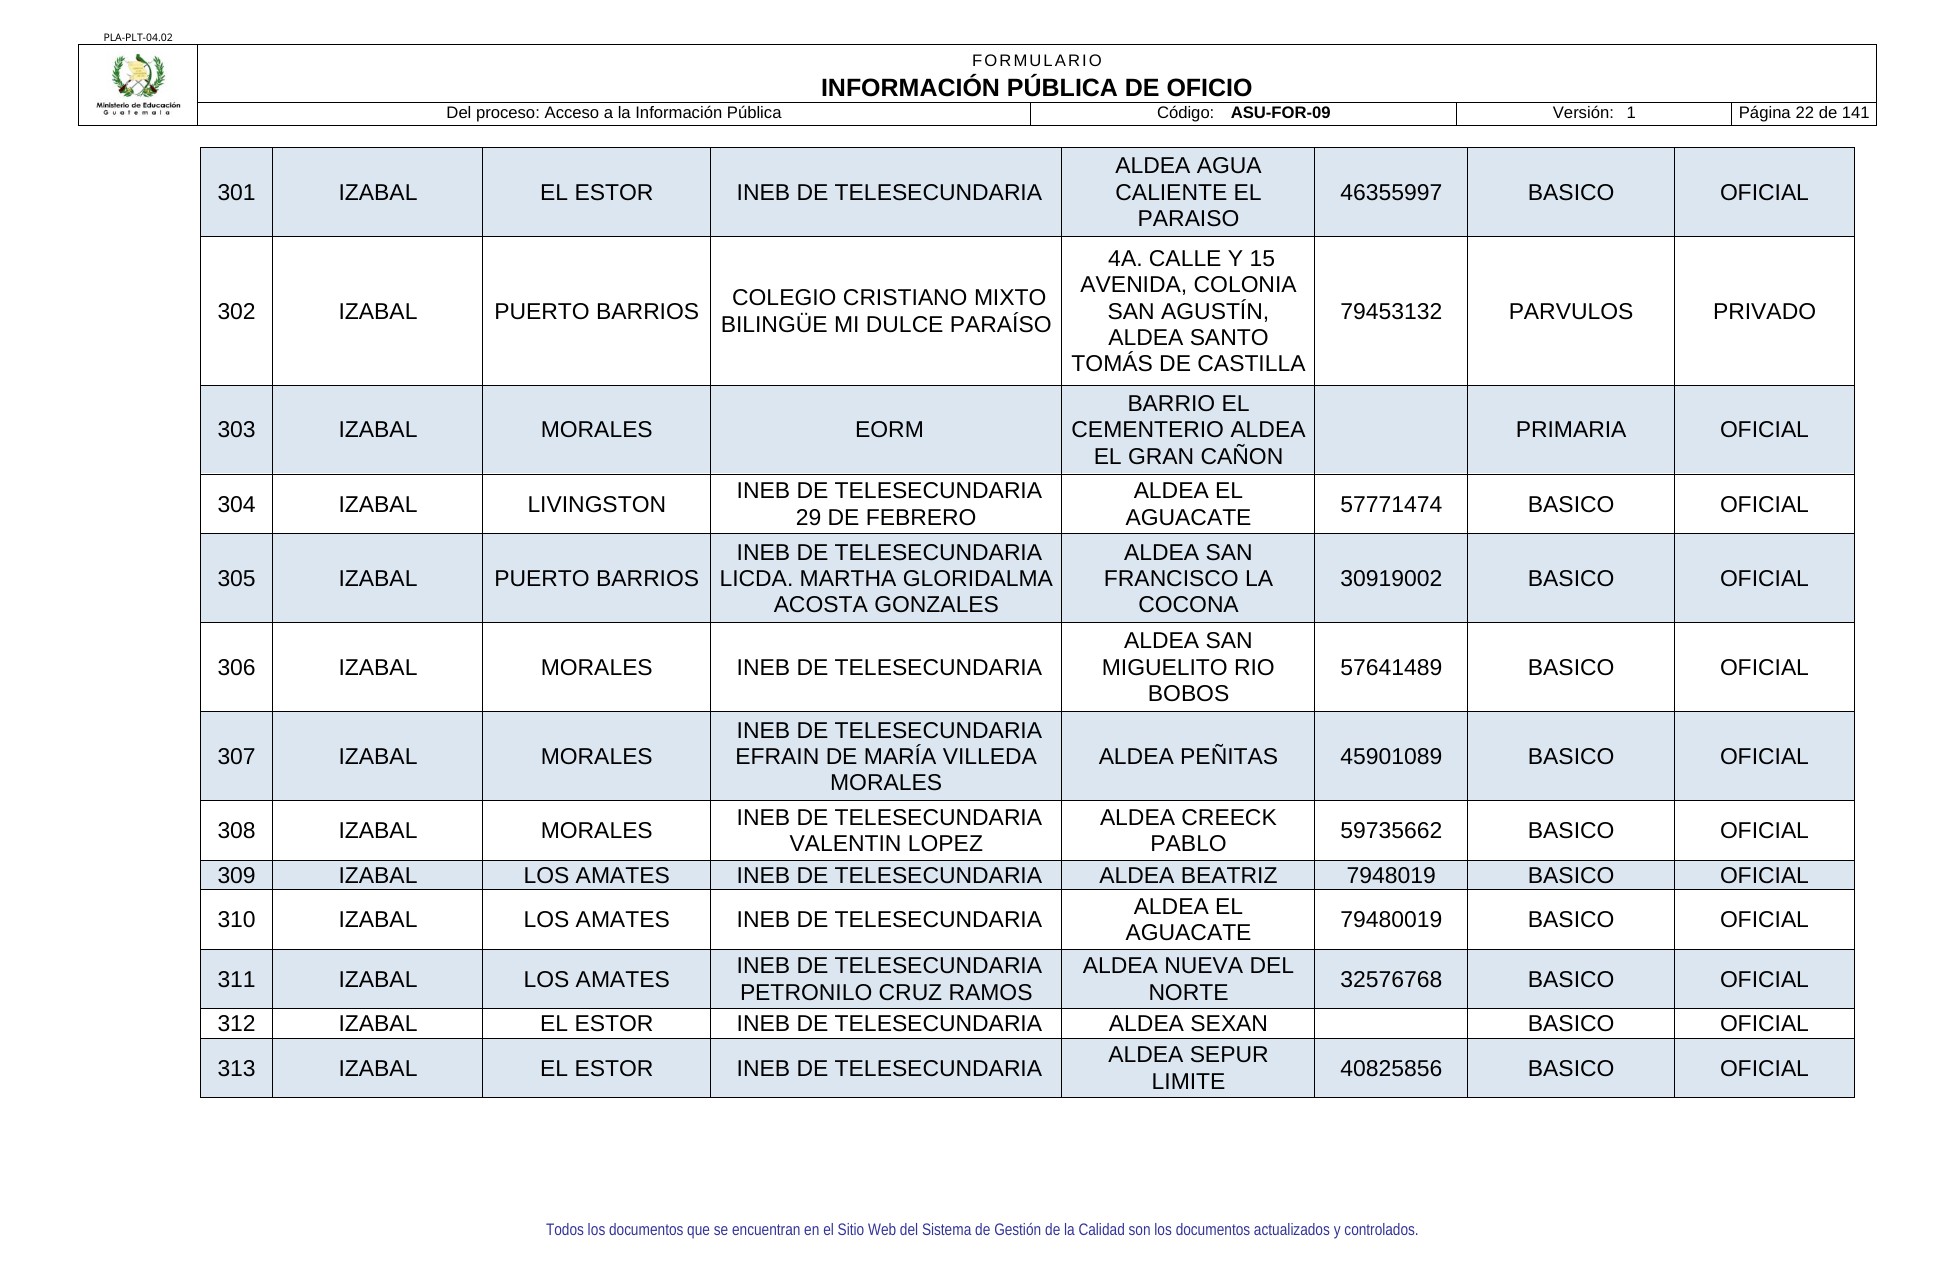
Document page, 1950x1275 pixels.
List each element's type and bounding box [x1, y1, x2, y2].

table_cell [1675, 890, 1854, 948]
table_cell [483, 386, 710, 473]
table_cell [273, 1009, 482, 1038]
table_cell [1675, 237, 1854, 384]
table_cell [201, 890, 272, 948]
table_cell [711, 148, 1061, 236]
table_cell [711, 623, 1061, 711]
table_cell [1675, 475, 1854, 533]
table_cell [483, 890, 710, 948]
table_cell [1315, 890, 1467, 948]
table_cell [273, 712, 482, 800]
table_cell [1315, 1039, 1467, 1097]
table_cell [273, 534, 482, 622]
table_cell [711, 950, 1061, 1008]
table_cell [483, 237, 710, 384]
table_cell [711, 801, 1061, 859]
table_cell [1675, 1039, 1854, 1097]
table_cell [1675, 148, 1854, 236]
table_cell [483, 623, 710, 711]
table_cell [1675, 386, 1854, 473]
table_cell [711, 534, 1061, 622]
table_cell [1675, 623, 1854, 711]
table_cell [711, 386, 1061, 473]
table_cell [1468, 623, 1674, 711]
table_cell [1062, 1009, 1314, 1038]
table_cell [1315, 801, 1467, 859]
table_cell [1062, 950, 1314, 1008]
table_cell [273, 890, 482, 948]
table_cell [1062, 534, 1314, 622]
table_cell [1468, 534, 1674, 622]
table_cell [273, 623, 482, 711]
picture [95, 51, 181, 117]
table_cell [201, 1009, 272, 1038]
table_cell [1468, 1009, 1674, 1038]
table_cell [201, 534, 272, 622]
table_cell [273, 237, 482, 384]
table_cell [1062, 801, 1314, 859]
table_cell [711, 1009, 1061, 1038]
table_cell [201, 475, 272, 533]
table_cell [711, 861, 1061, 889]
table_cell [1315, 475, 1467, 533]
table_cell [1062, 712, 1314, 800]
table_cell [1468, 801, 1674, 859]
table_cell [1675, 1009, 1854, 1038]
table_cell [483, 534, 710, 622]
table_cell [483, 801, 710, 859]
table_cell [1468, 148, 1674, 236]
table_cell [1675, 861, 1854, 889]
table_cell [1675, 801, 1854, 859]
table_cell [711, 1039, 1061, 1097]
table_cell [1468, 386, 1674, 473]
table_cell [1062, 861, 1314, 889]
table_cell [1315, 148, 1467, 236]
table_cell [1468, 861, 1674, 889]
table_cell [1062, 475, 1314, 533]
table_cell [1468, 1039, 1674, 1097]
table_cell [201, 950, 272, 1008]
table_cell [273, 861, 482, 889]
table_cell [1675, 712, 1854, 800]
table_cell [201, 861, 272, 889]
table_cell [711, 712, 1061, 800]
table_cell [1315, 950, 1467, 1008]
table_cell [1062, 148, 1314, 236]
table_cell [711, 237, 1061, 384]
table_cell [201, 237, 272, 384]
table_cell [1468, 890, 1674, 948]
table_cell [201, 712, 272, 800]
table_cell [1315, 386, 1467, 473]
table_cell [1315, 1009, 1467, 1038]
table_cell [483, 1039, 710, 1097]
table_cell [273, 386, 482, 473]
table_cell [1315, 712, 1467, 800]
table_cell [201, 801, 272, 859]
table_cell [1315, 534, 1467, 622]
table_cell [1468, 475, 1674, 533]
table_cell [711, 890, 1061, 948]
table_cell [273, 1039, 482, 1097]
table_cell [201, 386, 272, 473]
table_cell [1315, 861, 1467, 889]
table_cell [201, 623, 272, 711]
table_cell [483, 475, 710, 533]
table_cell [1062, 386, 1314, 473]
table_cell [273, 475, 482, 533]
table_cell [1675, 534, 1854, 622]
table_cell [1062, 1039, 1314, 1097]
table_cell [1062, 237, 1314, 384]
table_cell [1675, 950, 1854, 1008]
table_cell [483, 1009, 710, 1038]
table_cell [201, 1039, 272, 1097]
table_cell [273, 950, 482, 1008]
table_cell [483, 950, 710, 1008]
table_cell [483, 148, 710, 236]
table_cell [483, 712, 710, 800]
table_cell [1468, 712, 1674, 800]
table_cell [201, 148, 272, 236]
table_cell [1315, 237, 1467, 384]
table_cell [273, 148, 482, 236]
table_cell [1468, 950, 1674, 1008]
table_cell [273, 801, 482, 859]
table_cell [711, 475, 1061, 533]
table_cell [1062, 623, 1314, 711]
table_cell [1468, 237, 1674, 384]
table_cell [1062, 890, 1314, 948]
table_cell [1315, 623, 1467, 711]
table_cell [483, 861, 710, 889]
